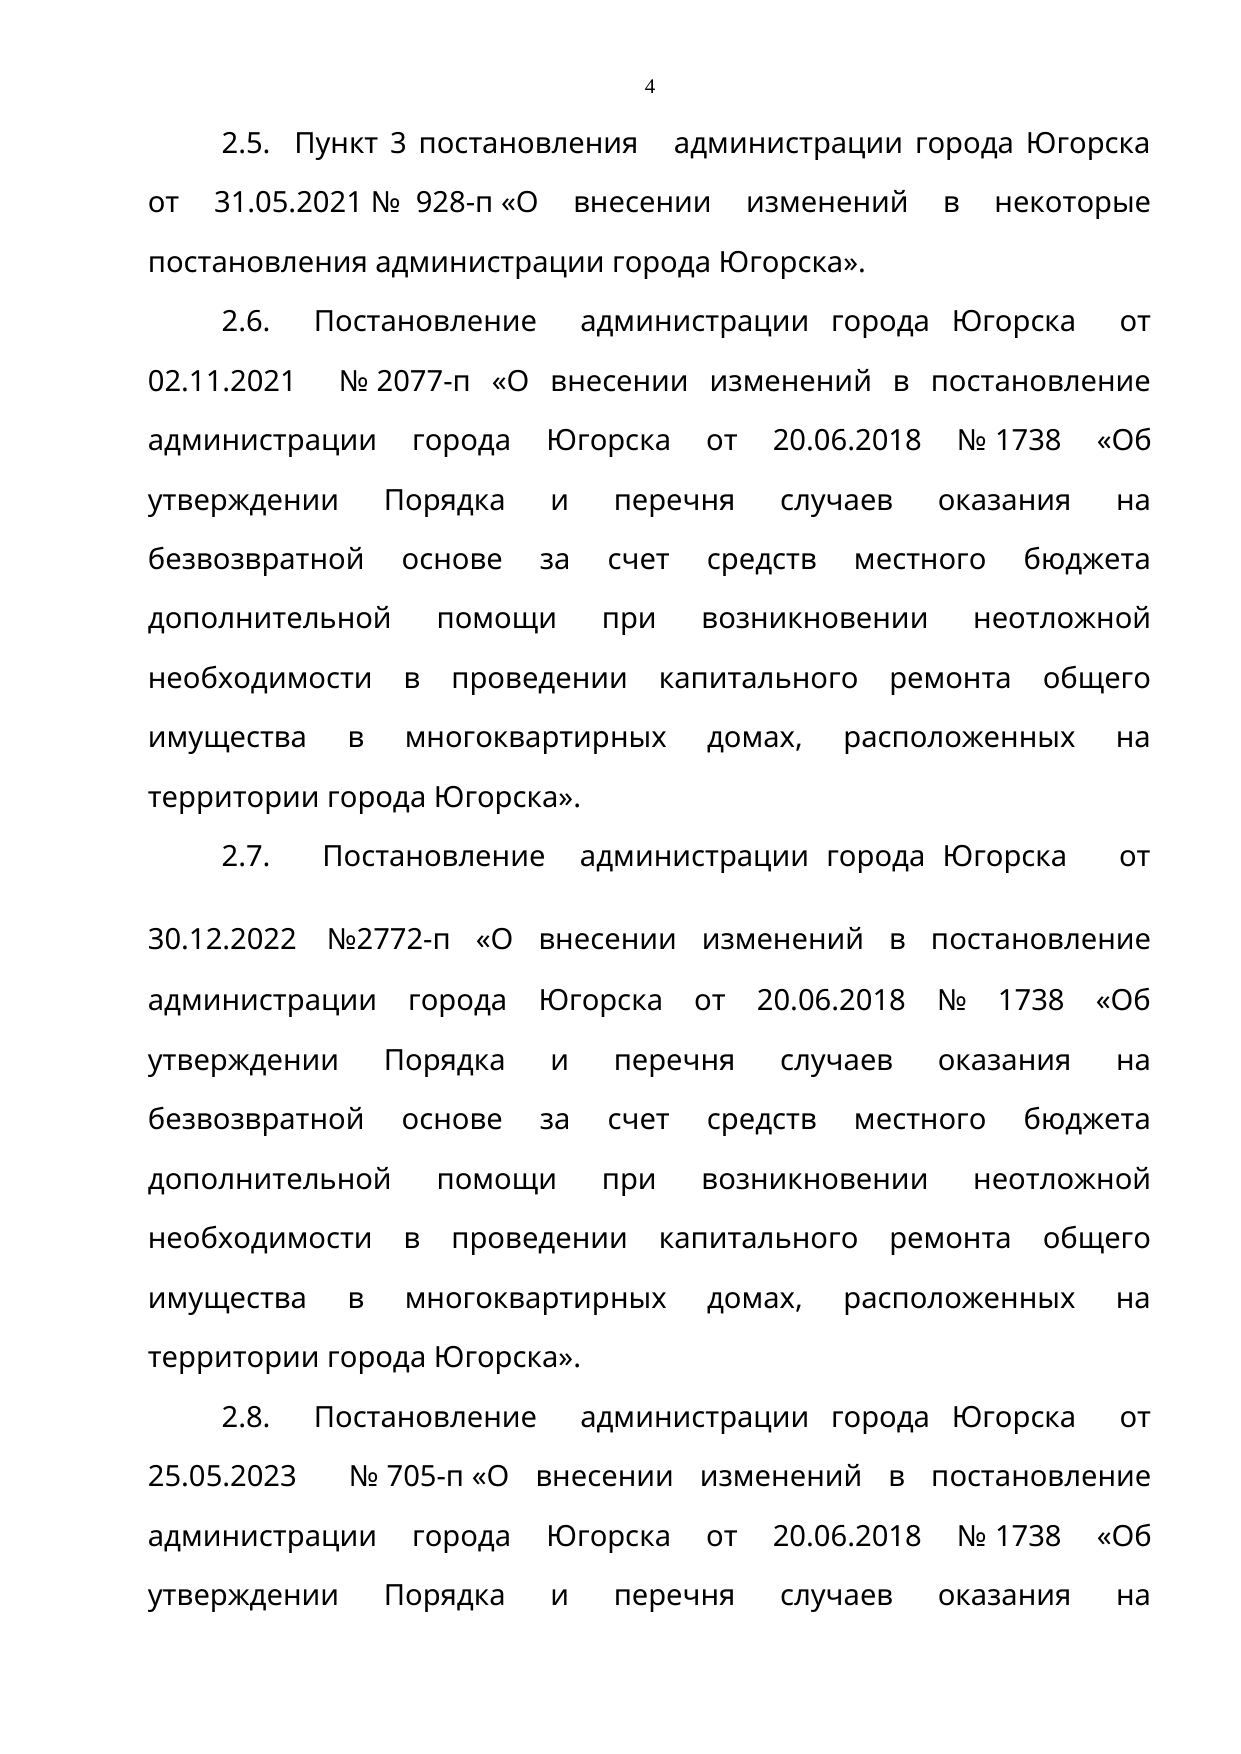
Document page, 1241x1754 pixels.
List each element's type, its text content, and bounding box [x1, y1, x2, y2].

text 2.7. Постановление администрации города Югорска от 30.12.2022 №2772-п «О внесении изменений в постановление администрации города Югорска от 20.06.2018 № 1738 «Об утверждении Порядка и перечня случаев оказания на безвозвратной основе за счет средств местного бюджета дополнительной помощи при возникновении неотложной необходимости в проведении капитального ремонта общего имущества в многоквартирных домах, расположенных на территории города Югорска». [148, 836, 1152, 1376]
text 2.5. Пункт 3 постановления администрации города Югорска от 31.05.2021 № 928-п «О внесении изменений в некоторые постановления администрации города Югорска». [148, 122, 1152, 281]
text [148, 1396, 1152, 1614]
text 2.6. Постановление администрации города Югорска от 02.11.2021 № 2077-п «О внесении изменений в постановление администрации города Югорска от 20.06.2018 № 1738 «Об утверждении Порядка и перечня случаев оказания на безвозвратной основе за счет средств местного бюджета дополнительной помощи при возникновении неотложной необходимости в проведении капитального ремонта общего имущества в многоквартирных домах, расположенных на территории города Югорска». [148, 300, 1152, 816]
